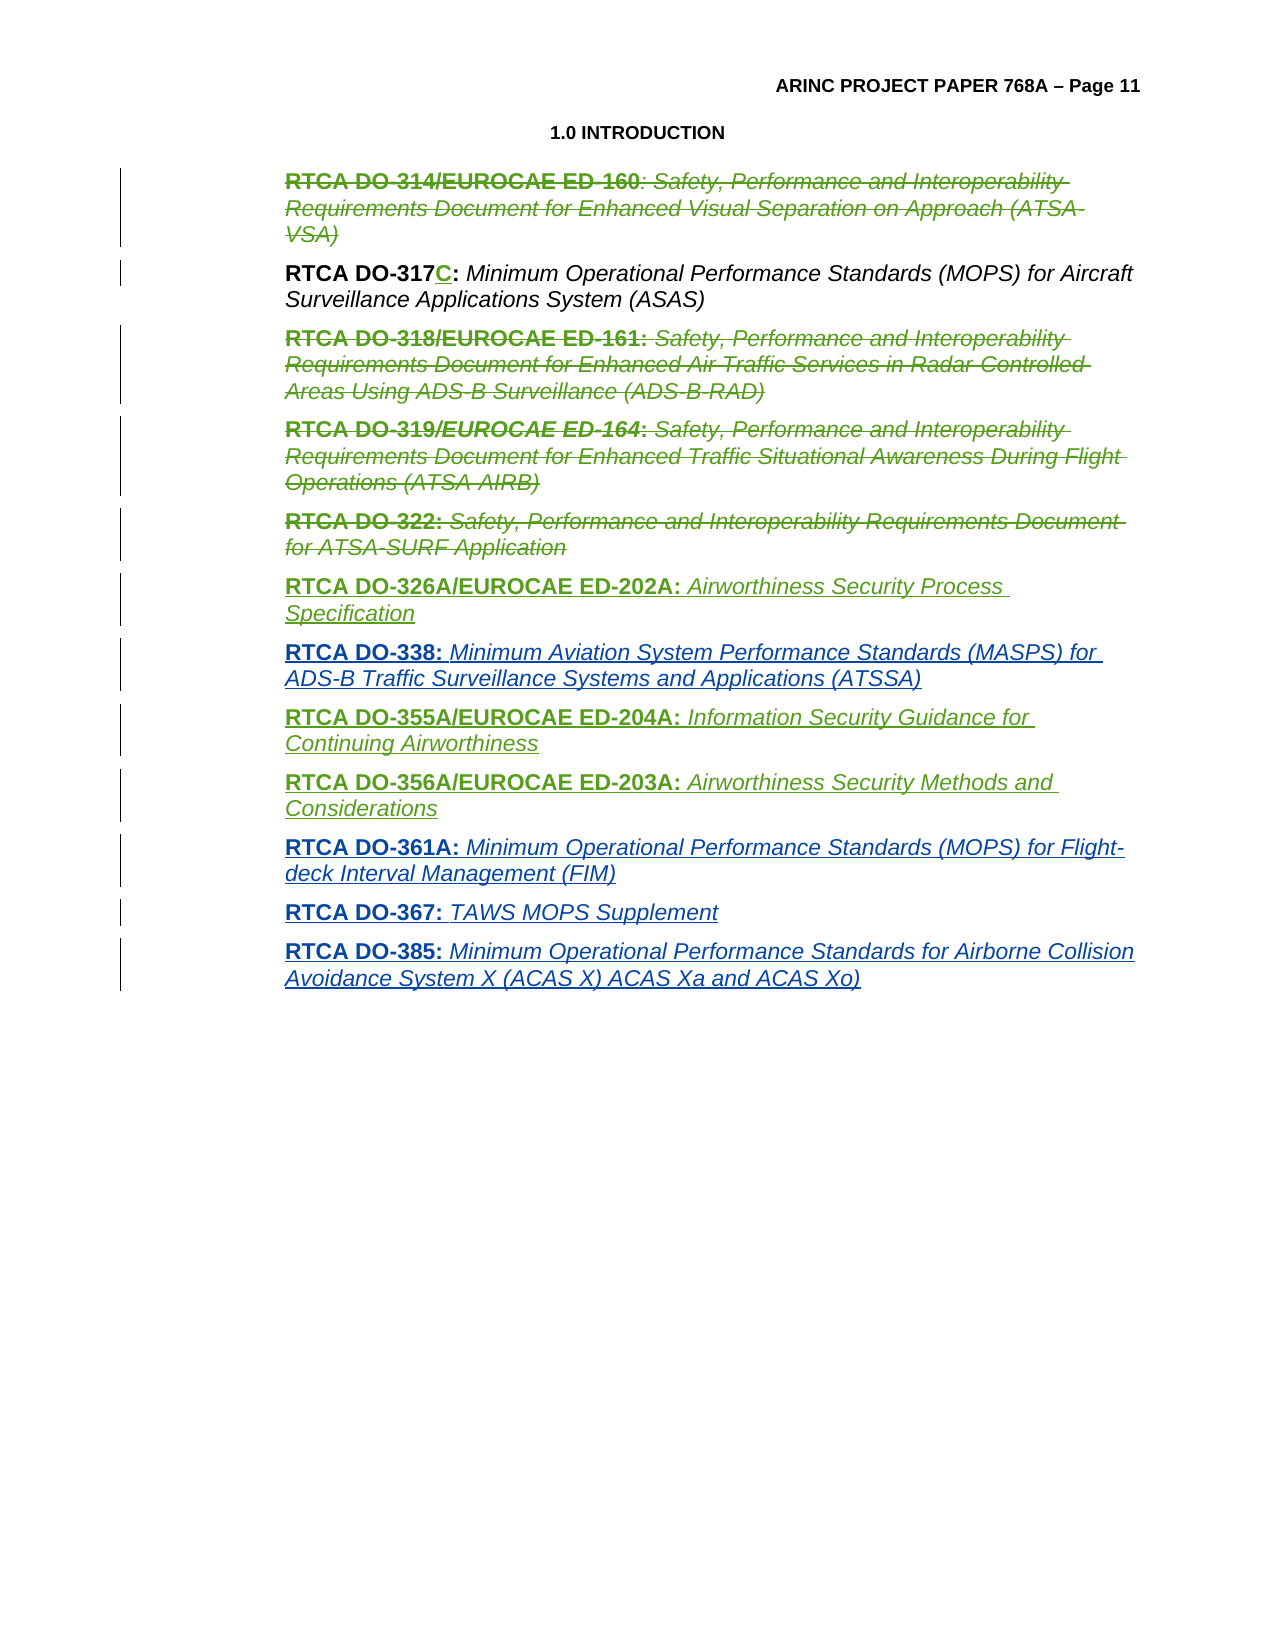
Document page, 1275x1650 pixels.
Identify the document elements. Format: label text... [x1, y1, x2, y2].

text RTCA DO-317: Minimum Operational Performance Standards (MOPS) for Aircraft Surveillance Applications System (ASAS) [285, 260, 1140, 312]
